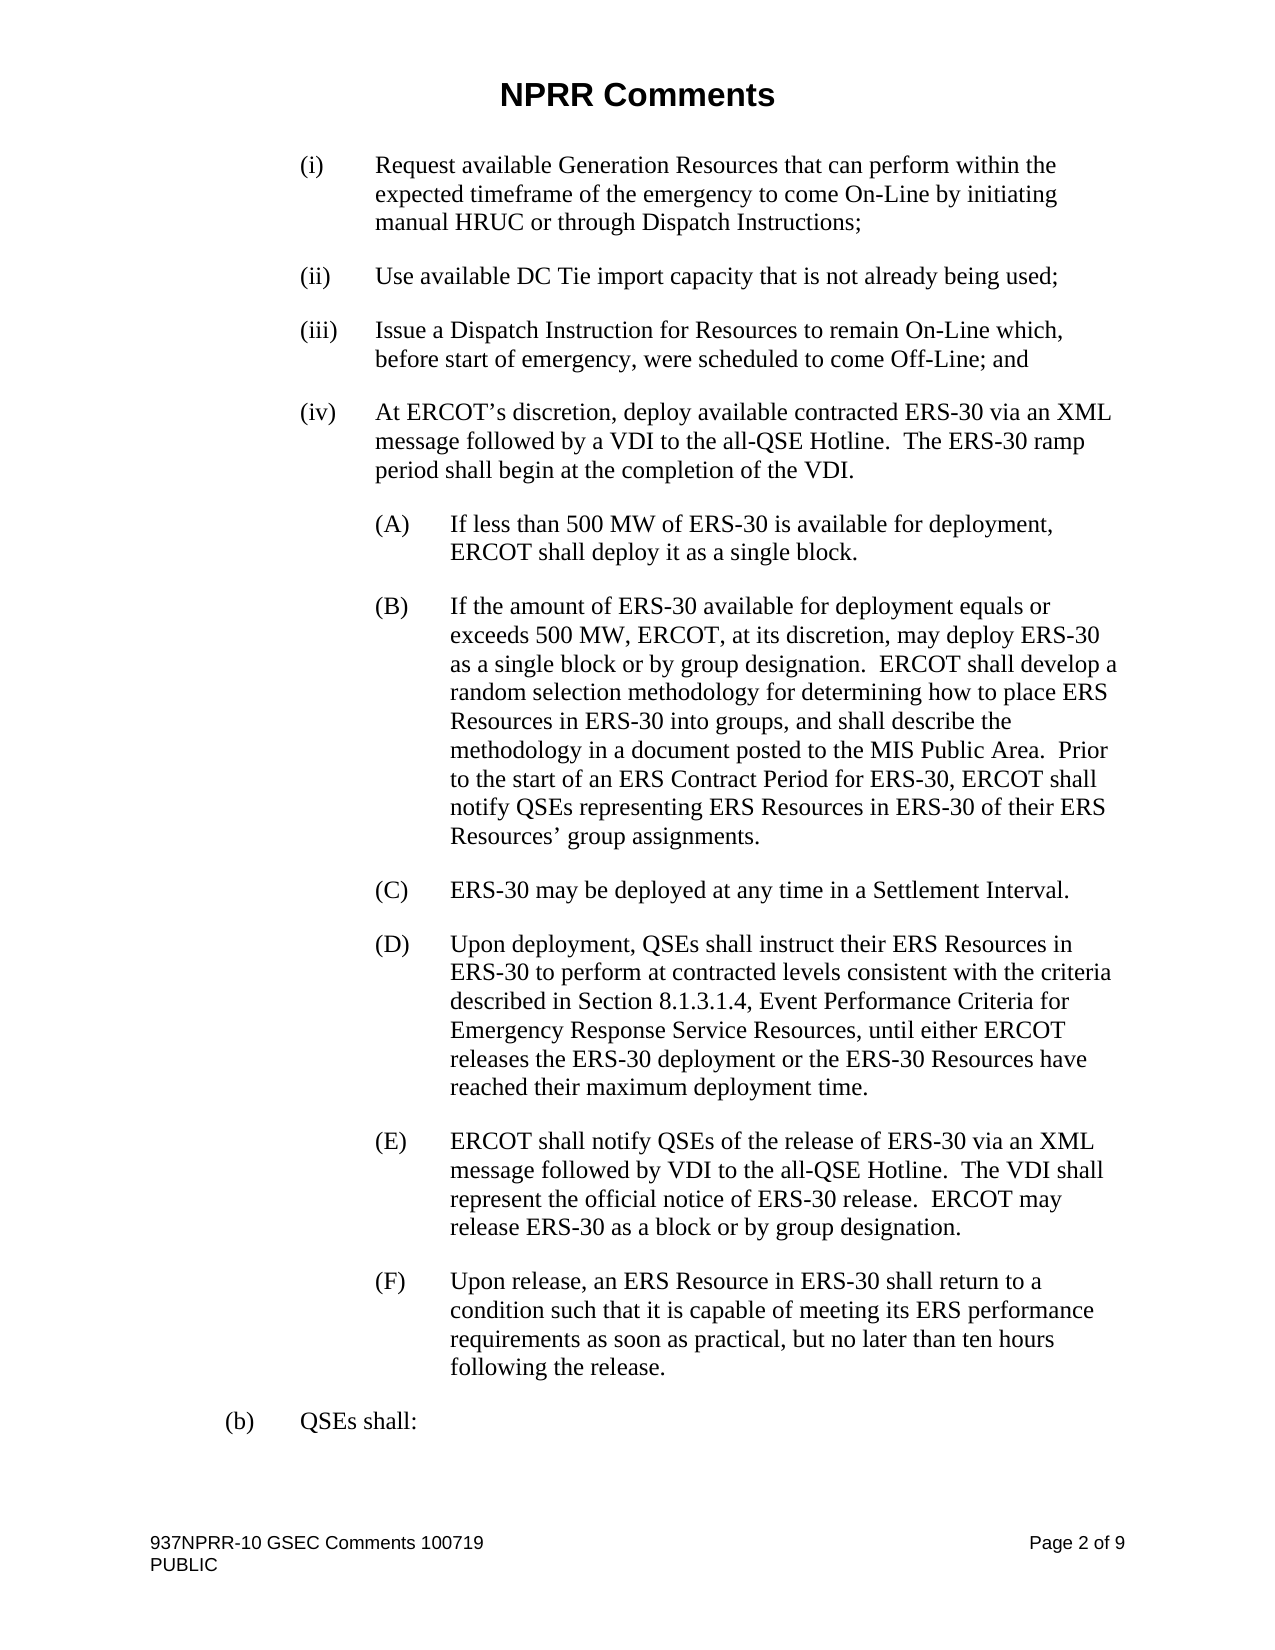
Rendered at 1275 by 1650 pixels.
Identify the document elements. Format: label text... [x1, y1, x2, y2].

text (ii) Use available DC Tie import capacity that is not already being used; [300, 261, 1125, 290]
text (B) If the amount of ERS-30 available for deployment equals or exceeds 500 MW, ERCOT, at its discretion, may deploy ERS-30 as a single block or by group designation. ERCOT shall develop a random selection methodology for determining how to place ERS Resources in ERS-30 into groups, and shall describe the methodology in a document posted to the MIS Public Area. Prior to the start of an ERS Contract Period for ERS-30, ERCOT shall notify QSEs representing ERS Resources in ERS-30 of their ERS Resources’ group assignments. [375, 591, 1125, 850]
text (C) ERS-30 may be deployed at any time in a Settlement Interval. [375, 875, 1125, 904]
text (iii) Issue a Dispatch Instruction for Resources to remain On-Line which, before start of emergency, were scheduled to come Off-Line; and [300, 315, 1125, 372]
text (iv) At ERCOT’s discretion, deploy available contracted ERS-30 via an XML message followed by a VDI to the all-QSE Hotline. The ERS-30 ramp period shall begin at the completion of the VDI. [300, 397, 1125, 484]
text (A) If less than 500 MW of ERS-30 is available for deployment, ERCOT shall deploy it as a single block. [375, 509, 1125, 566]
text (b) QSEs shall: [225, 1406, 1125, 1435]
text (i) Request available Generation Resources that can perform within the expected timeframe of the emergency to come On-Line by initiating manual HRUC or through Dispatch Instructions; [300, 150, 1125, 236]
text (D) Upon deployment, QSEs shall instruct their ERS Resources in ERS-30 to perform at contracted levels consistent with the criteria described in Section 8.1.3.1.4, Event Performance Criteria for Emergency Response Service Resources, until either ERCOT releases the ERS-30 deployment or the ERS-30 Resources have reached their maximum deployment time. [375, 929, 1125, 1101]
text (E) ERCOT shall notify QSEs of the release of ERS-30 via an XML message followed by VDI to the all-QSE Hotline. The VDI shall represent the official notice of ERS-30 release. ERCOT may release ERS-30 as a block or by group designation. [375, 1126, 1125, 1241]
text (F) Upon release, an ERS Resource in ERS-30 shall return to a condition such that it is capable of meeting its ERS performance requirements as soon as practical, but no later than ten hours following the release. [375, 1266, 1125, 1381]
